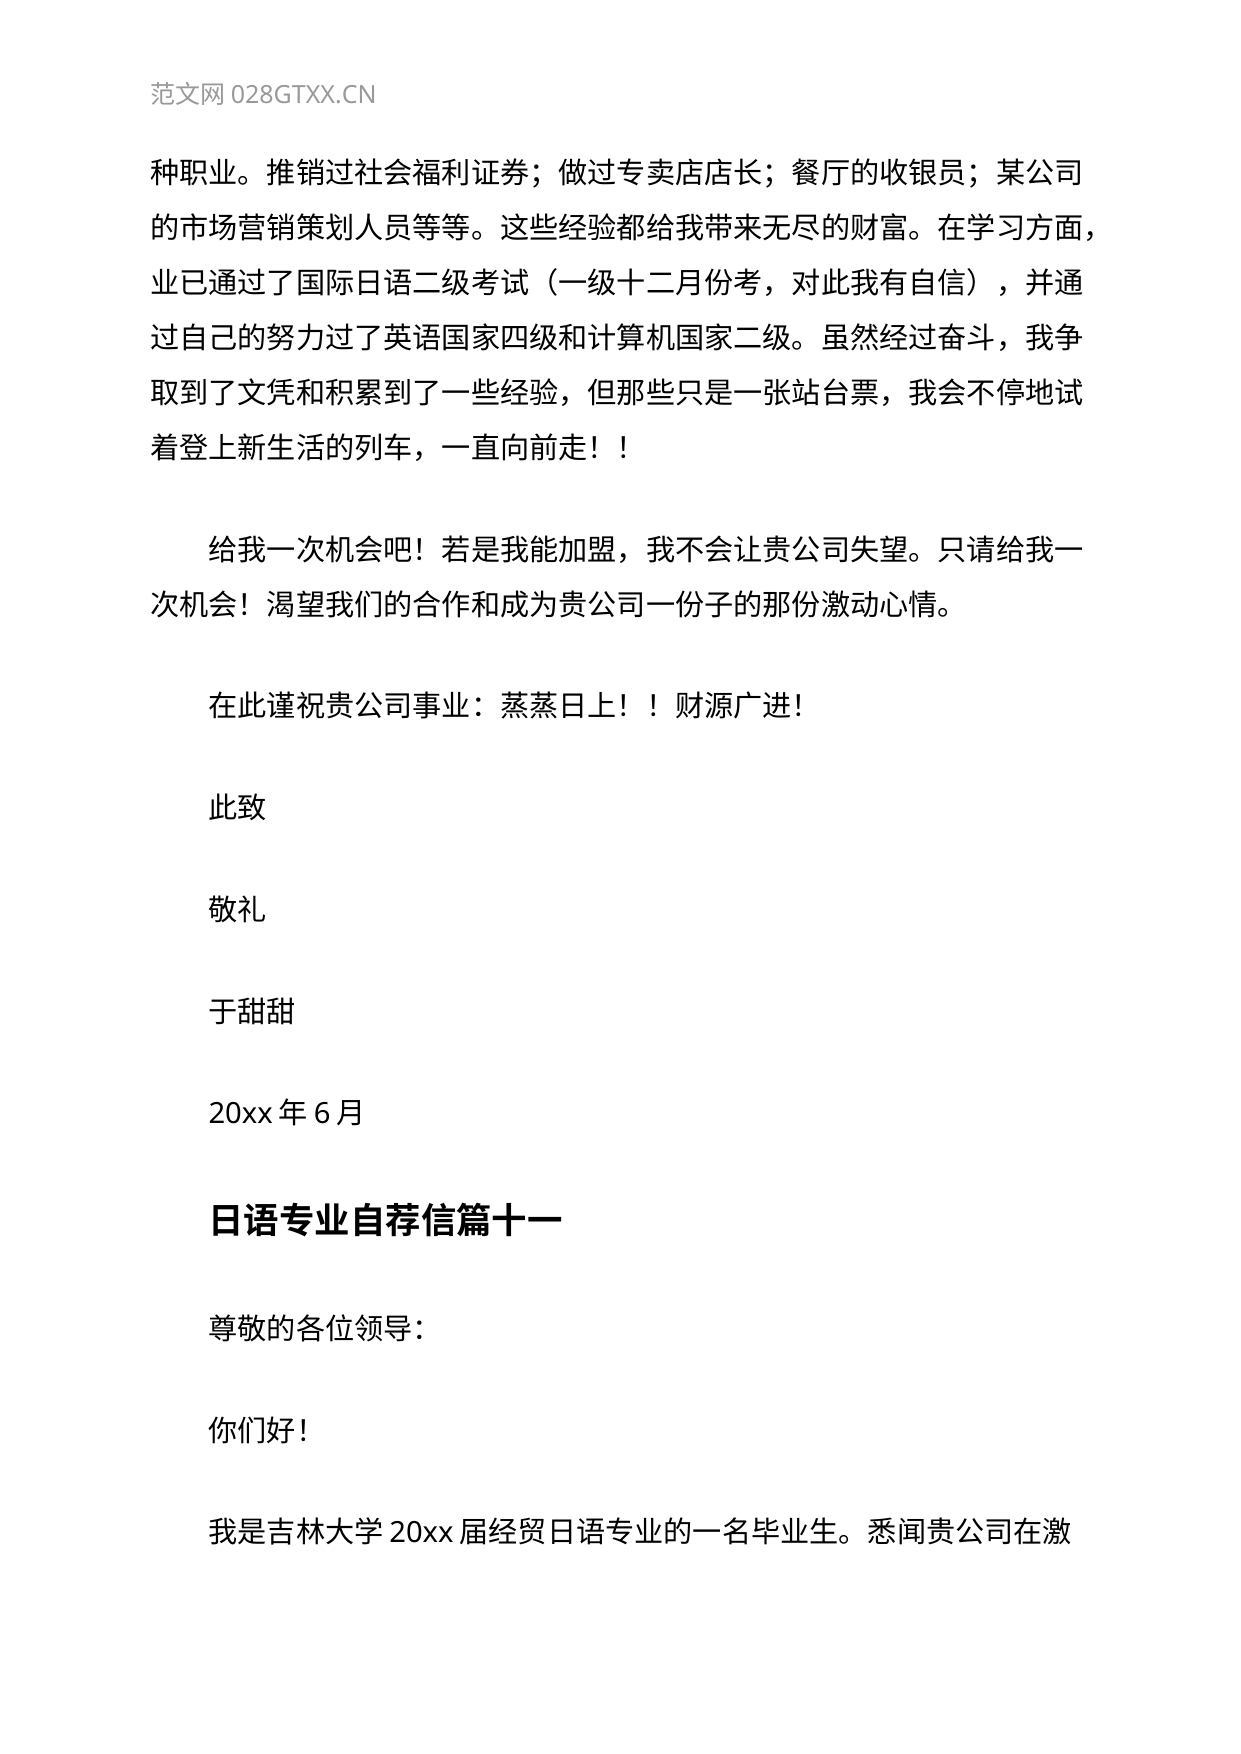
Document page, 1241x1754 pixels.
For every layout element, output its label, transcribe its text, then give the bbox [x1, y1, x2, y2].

text 你们好！ [150, 1407, 1090, 1449]
text 20xx年6月 [150, 1090, 1090, 1132]
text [150, 150, 1090, 467]
text 于甜甜 [150, 988, 1090, 1031]
text 此致 [150, 785, 1090, 827]
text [150, 1509, 1090, 1551]
text 敬礼 [150, 886, 1090, 929]
text 给我一次机会吧！若是我能加盟，我不会让贵公司失望。只请给我一次机会！渴望我们的合作和成为贵公司一份子的那份激动心情。 [150, 526, 1090, 623]
text 日语专业自荐信篇十一 [150, 1192, 1090, 1243]
text 尊敬的各位领导： [150, 1305, 1090, 1348]
text 在此谨祝贵公司事业：蒸蒸日上！！财源广进！ [150, 683, 1090, 725]
